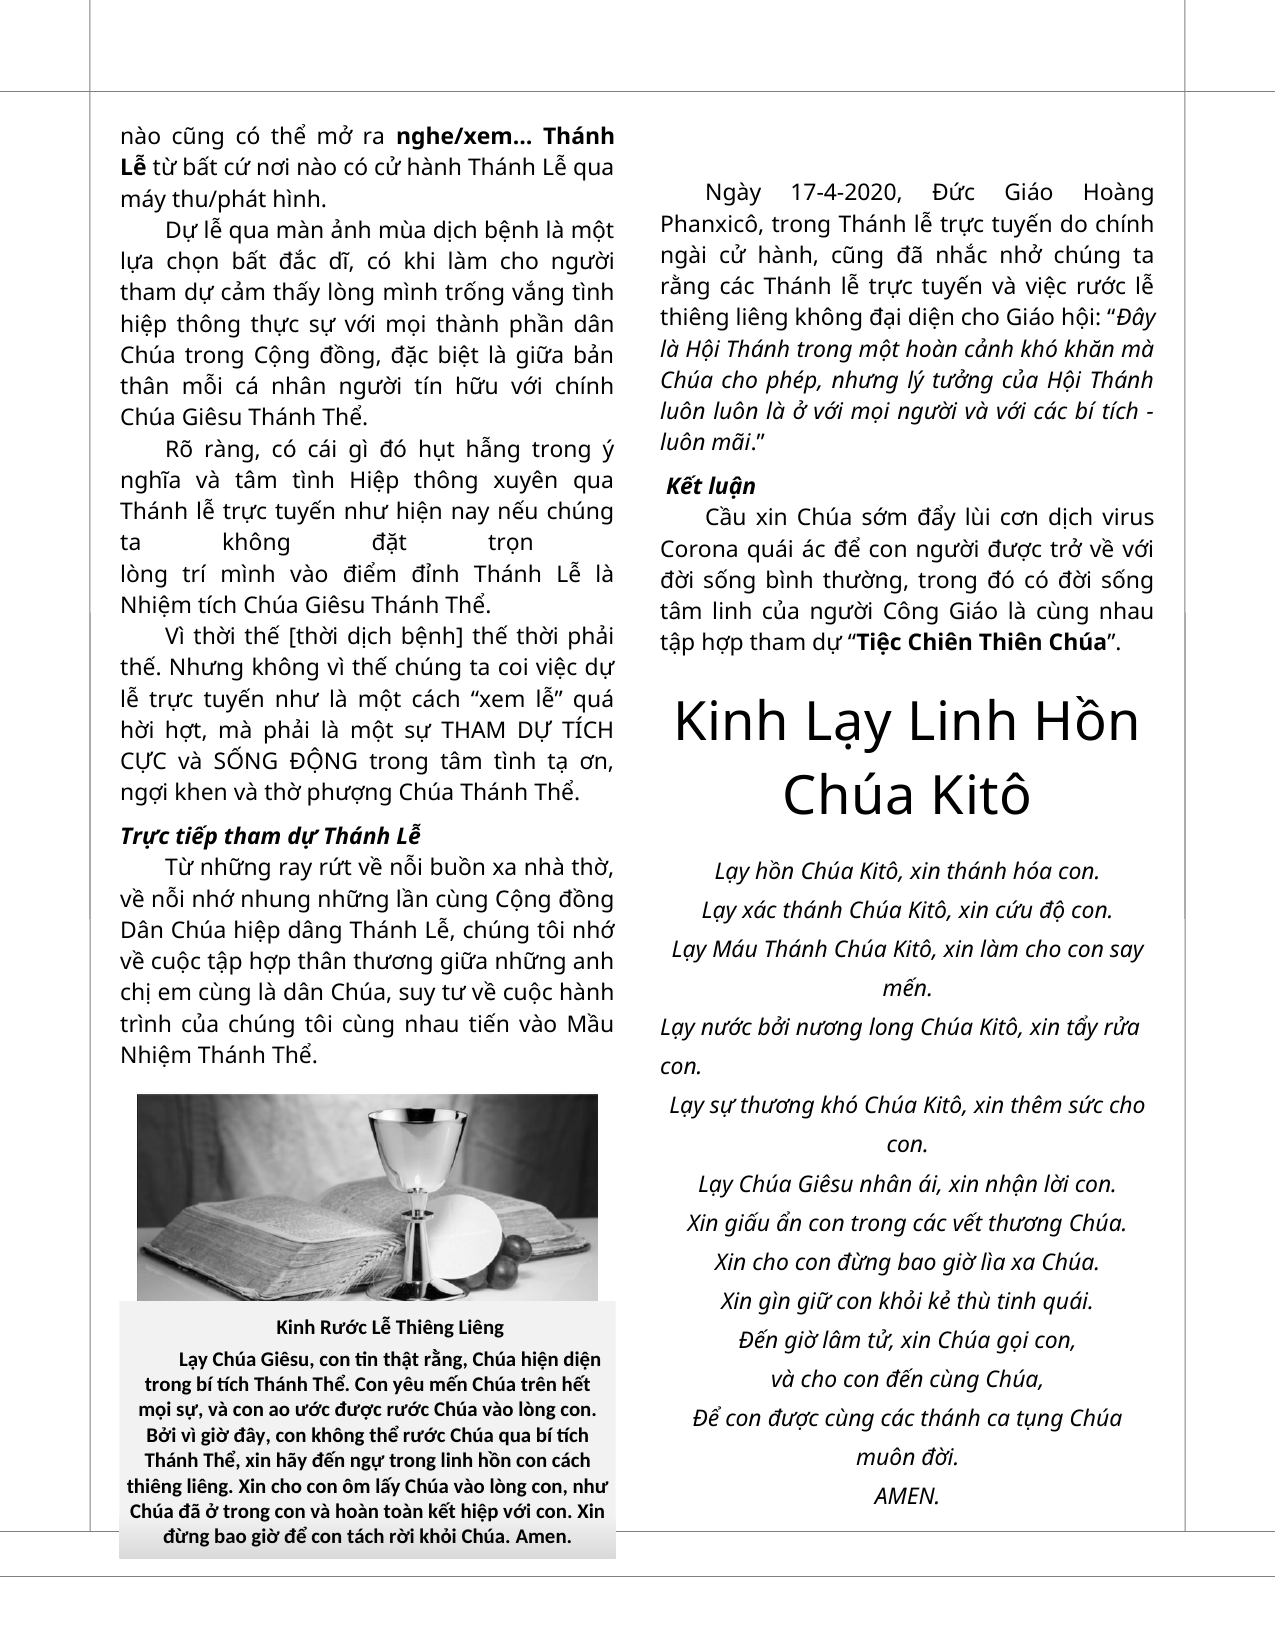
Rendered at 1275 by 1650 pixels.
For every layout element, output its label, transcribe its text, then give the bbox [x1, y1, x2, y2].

text Xin giấu ẩn con trong các vết thương Chúa. [660, 1207, 1155, 1238]
text Lạy hồn Chúa Kitô, xin thánh hóa con. [660, 855, 1155, 886]
text Ngày 17-4-2020, Đức Giáo Hoàng Phanxicô, trong Thánh lễ trực tuyến do chính ngài cử hành, cũng đã nhắc nhở chúng ta rằng các Thánh lễ trực tuyến và việc rước lễ thiêng liêng không đại diện cho Giáo hội: “Đây là Hội Thánh trong một hoàn cảnh khó khăn mà Chúa cho phép, nhưng lý tưởng của Hội Thánh luôn luôn là ở với mọi người và với các bí tích - luôn mãi.” [660, 176, 1155, 457]
text AMEN. [660, 1480, 1155, 1511]
text Từ những ray rứt về nỗi buồn xa nhà thờ, về nỗi nhớ nhung những lần cùng Cộng đồng Dân Chúa hiệp dâng Thánh Lễ, chúng tôi nhớ về cuộc tập hợp thân thương giữa những anh chị em cùng là dân Chúa, suy tư về cuộc hành trình của chúng tôi cùng nhau tiến vào Mầu Nhiệm Thánh Thể. [120, 851, 615, 1070]
text Lạy sự thương khó Chúa Kitô, xin thêm sức cho con. [660, 1089, 1155, 1160]
text Cầu xin Chúa sớm đẩy lùi cơn dịch virus Corona quái ác để con người được trở về với đời sống bình thường, trong đó có đời sống tâm linh của người Công Giáo là cùng nhau tập hợp tham dự “Tiệc Chiên Thiên Chúa”. [660, 501, 1155, 657]
text Đến giờ lâm tử, xin Chúa gọi con, [660, 1324, 1155, 1355]
title Chúa Kitô [660, 756, 1155, 830]
title Kinh Lạy Linh Hồn [660, 682, 1155, 756]
text Lạy Chúa Giêsu nhân ái, xin nhận lời con. [660, 1167, 1155, 1199]
subtitle Kết luận [660, 470, 1155, 501]
text Vì thời thế [thời dịch bệnh] thế thời phải thế. Nhưng không vì thế chúng ta coi việc dự lễ trực tuyến như là một cách “xem lễ” quá hời hợt, mà phải là một sự THAM DỰ TÍCH CỰC và SỐNG ĐỘNG trong tâm tình tạ ơn, ngợi khen và thờ phượng Chúa Thánh Thể. [120, 620, 615, 807]
text Để con được cùng các thánh ca tụng Chúa muôn đời. [660, 1402, 1155, 1472]
text Xin gìn giữ con khỏi kẻ thù tinh quái. [660, 1285, 1155, 1316]
text Lạy nước bởi nương long Chúa Kitô, xin tẩy rửa con. [660, 1011, 1166, 1082]
text Xin cho con đừng bao giờ lìa xa Chúa. [660, 1246, 1155, 1277]
subtitle Trực tiếp tham dự Thánh Lễ [120, 820, 615, 851]
text Lạy Máu Thánh Chúa Kitô, xin làm cho con say mến. [660, 933, 1155, 1003]
text Rõ ràng, có cái gì đó hụt hẫng trong ý nghĩa và tâm tình Hiệp thông xuyên qua Thánh lễ trực tuyến như hiện nay nếu chúng ta không đặt trọn lòng trí mình vào điểm đỉnh Thánh Lễ là Nhiệm tích Chúa Giêsu Thánh Thể. [120, 432, 615, 620]
text Dự lễ qua màn ảnh mùa dịch bệnh là một lựa chọn bất đắc dĩ, có khi làm cho người tham dự cảm thấy lòng mình trống vắng tình hiệp thông thực sự với mọi thành phần dân Chúa trong Cộng đồng, đặc biệt là giữa bản thân mỗi cá nhân người tín hữu với chính Chúa Giêsu Thánh Thể. [120, 214, 615, 432]
text và cho con đến cùng Chúa, [660, 1363, 1155, 1394]
text Lạy xác thánh Chúa Kitô, xin cứu độ con. [660, 894, 1155, 925]
